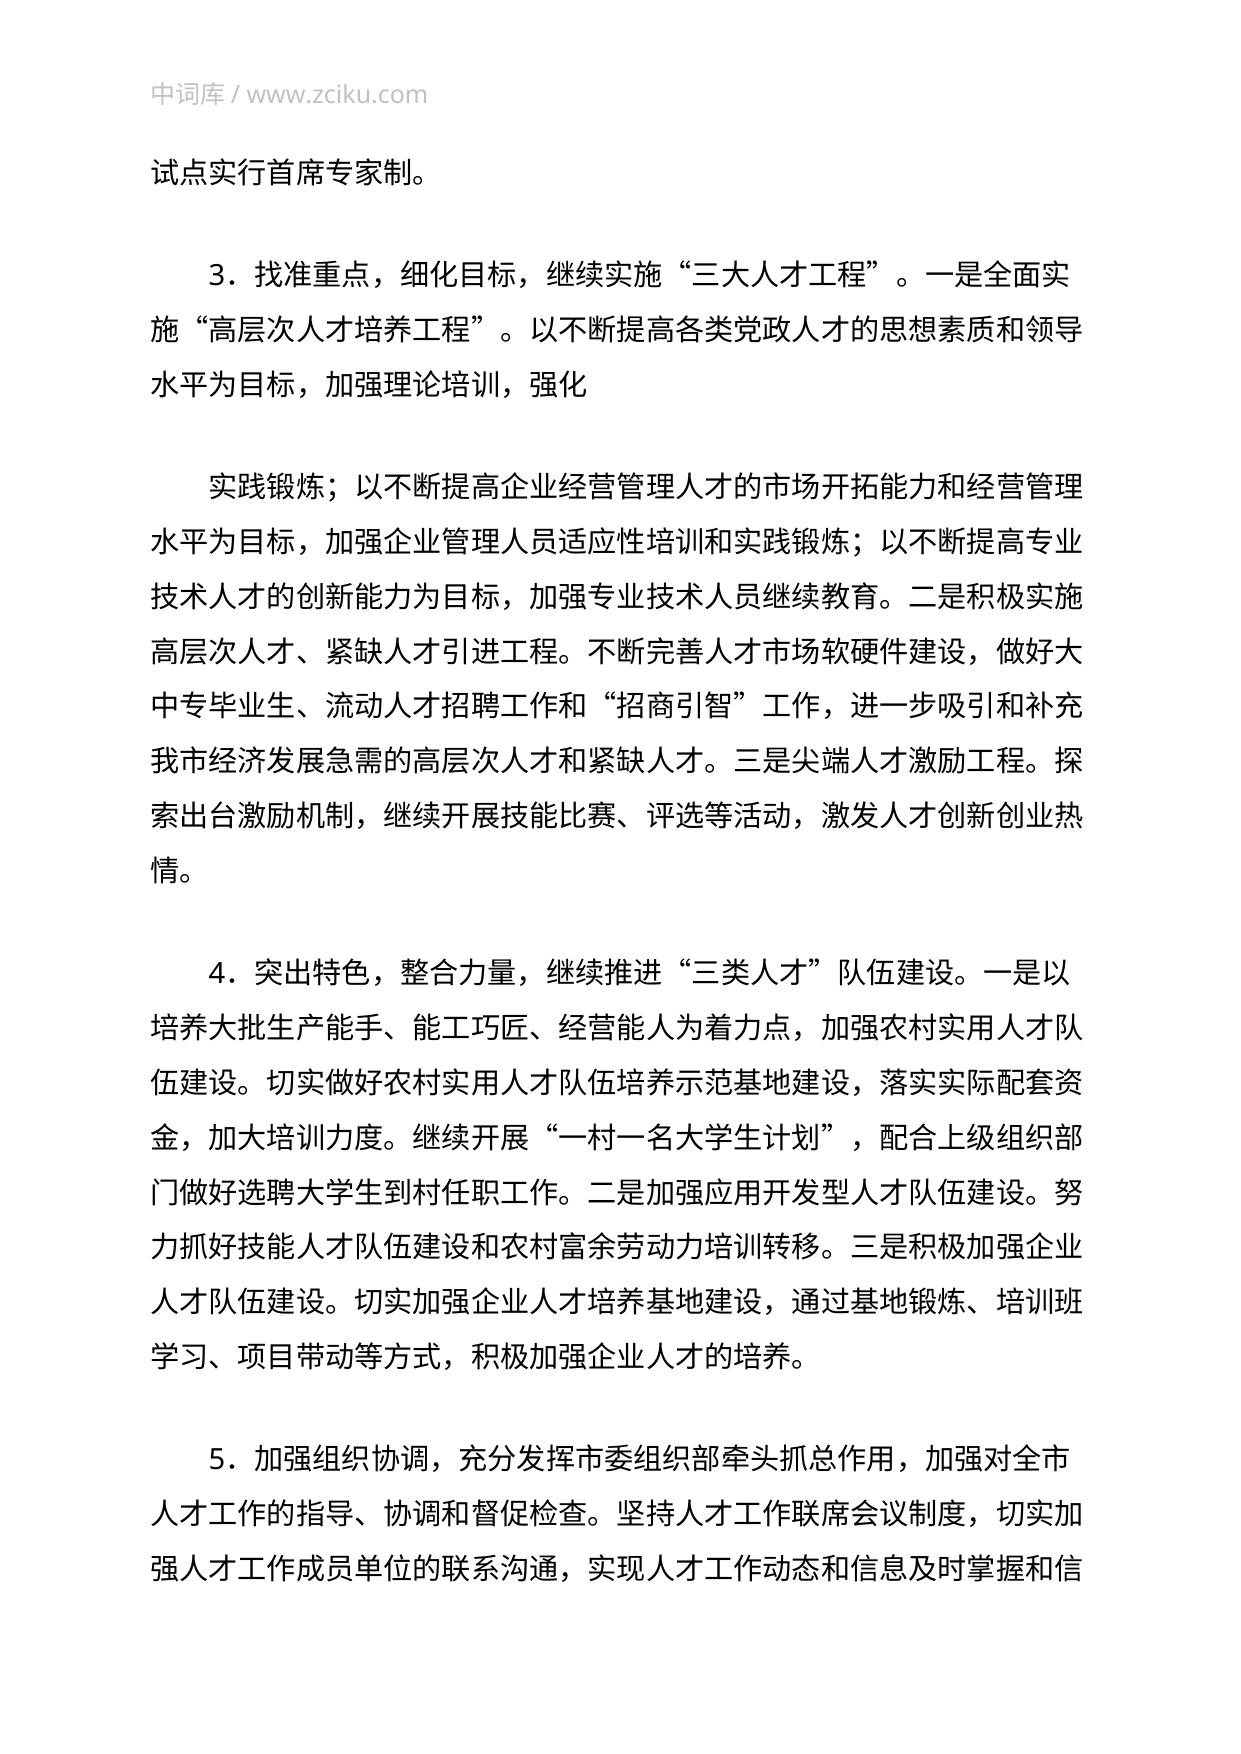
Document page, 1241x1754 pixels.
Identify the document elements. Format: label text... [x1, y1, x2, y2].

text 4．突出特色，整合力量，继续推进“三类人才”队伍建设。一是以培养大批生产能手、能工巧匠、经营能人为着力点，加强农村实用人才队伍建设。切实做好农村实用人才队伍培养示范基地建设，落实实际配套资金，加大培训力度。继续开展“一村一名大学生计划”，配合上级组织部门做好选聘大学生到村任职工作。二是加强应用开发型人才队伍建设。努力抓好技能人才队伍建设和农村富余劳动力培训转移。三是积极加强企业人才队伍建设。切实加强企业人才培养基地建设，通过基地锻炼、培训班学习、项目带动等方式，积极加强企业人才的培养。 [150, 949, 1090, 1376]
text 3．找准重点，细化目标，继续实施“三大人才工程”。一是全面实施“高层次人才培养工程”。以不断提高各类党政人才的思想素质和领导水平为目标，加强理论培训，强化 [150, 252, 1090, 404]
text 实践锻炼；以不断提高企业经营管理人才的市场开拓能力和经营管理水平为目标，加强企业管理人员适应性培训和实践锻炼；以不断提高专业技术人才的创新能力为目标，加强专业技术人员继续教育。二是积极实施高层次人才、紧缺人才引进工程。不断完善人才市场软硬件建设，做好大中专毕业生、流动人才招聘工作和“招商引智”工作，进一步吸引和补充我市经济发展急需的高层次人才和紧缺人才。三是尖端人才激励工程。探索出台激励机制，继续开展技能比赛、评选等活动，激发人才创新创业热情。 [150, 463, 1090, 890]
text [150, 1436, 1090, 1588]
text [150, 150, 1090, 192]
